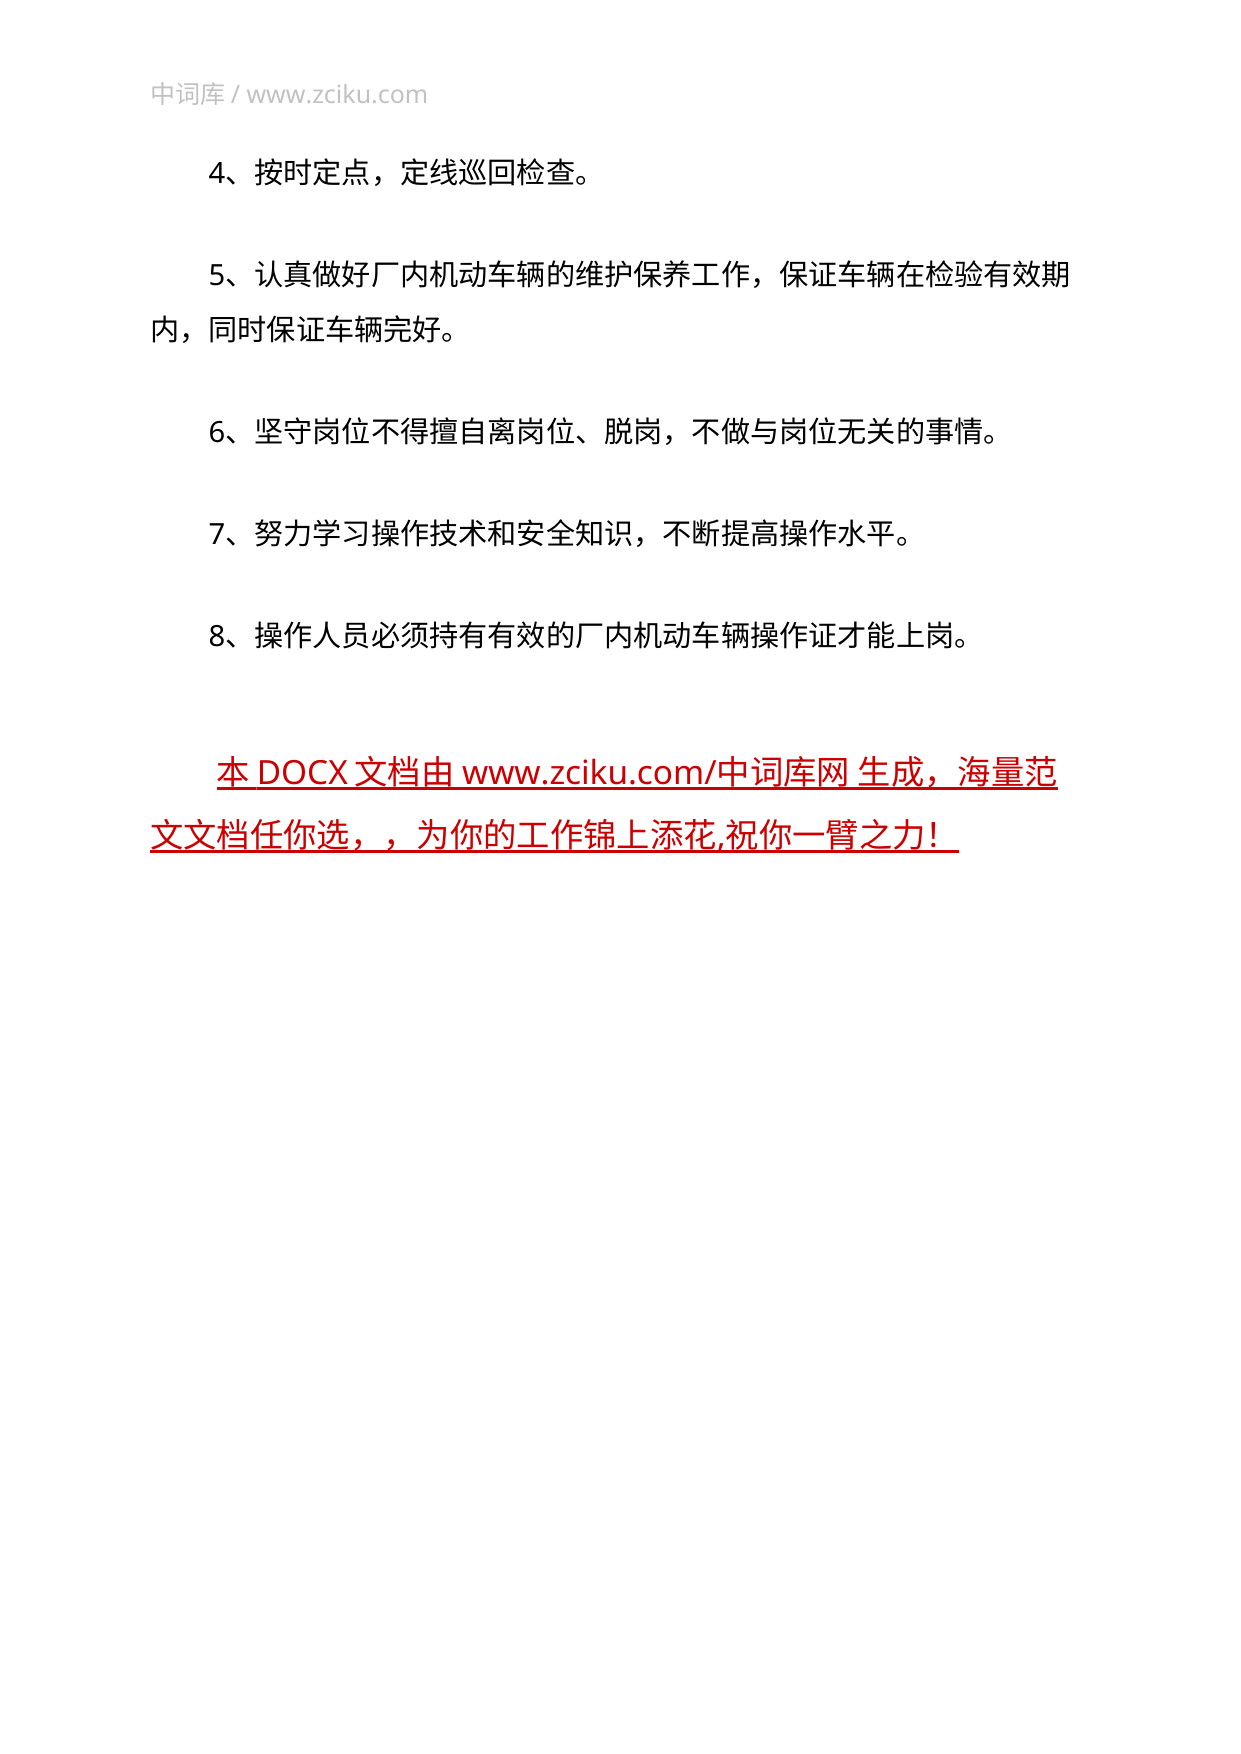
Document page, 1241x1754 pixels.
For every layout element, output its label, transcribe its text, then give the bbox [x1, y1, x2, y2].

text 7、努力学习操作技术和安全知识，不断提高操作水平。 [150, 511, 1090, 553]
text 5、认真做好厂内机动车辆的维护保养工作，保证车辆在检验有效期内，同时保证车辆完好。 [150, 252, 1090, 349]
text 8、操作人员必须持有有效的厂内机动车辆操作证才能上岗。 [150, 613, 1090, 655]
text 本DOCX文档由 www.zciku.com/中词库网 生成，海量范文文档任你选，，为你的工作锦上添花,祝你一臂之力！ [150, 746, 1090, 857]
text 6、坚守岗位不得擅自离岗位、脱岗，不做与岗位无关的事情。 [150, 409, 1090, 451]
text 4、按时定点，定线巡回检查。 [150, 150, 1090, 192]
